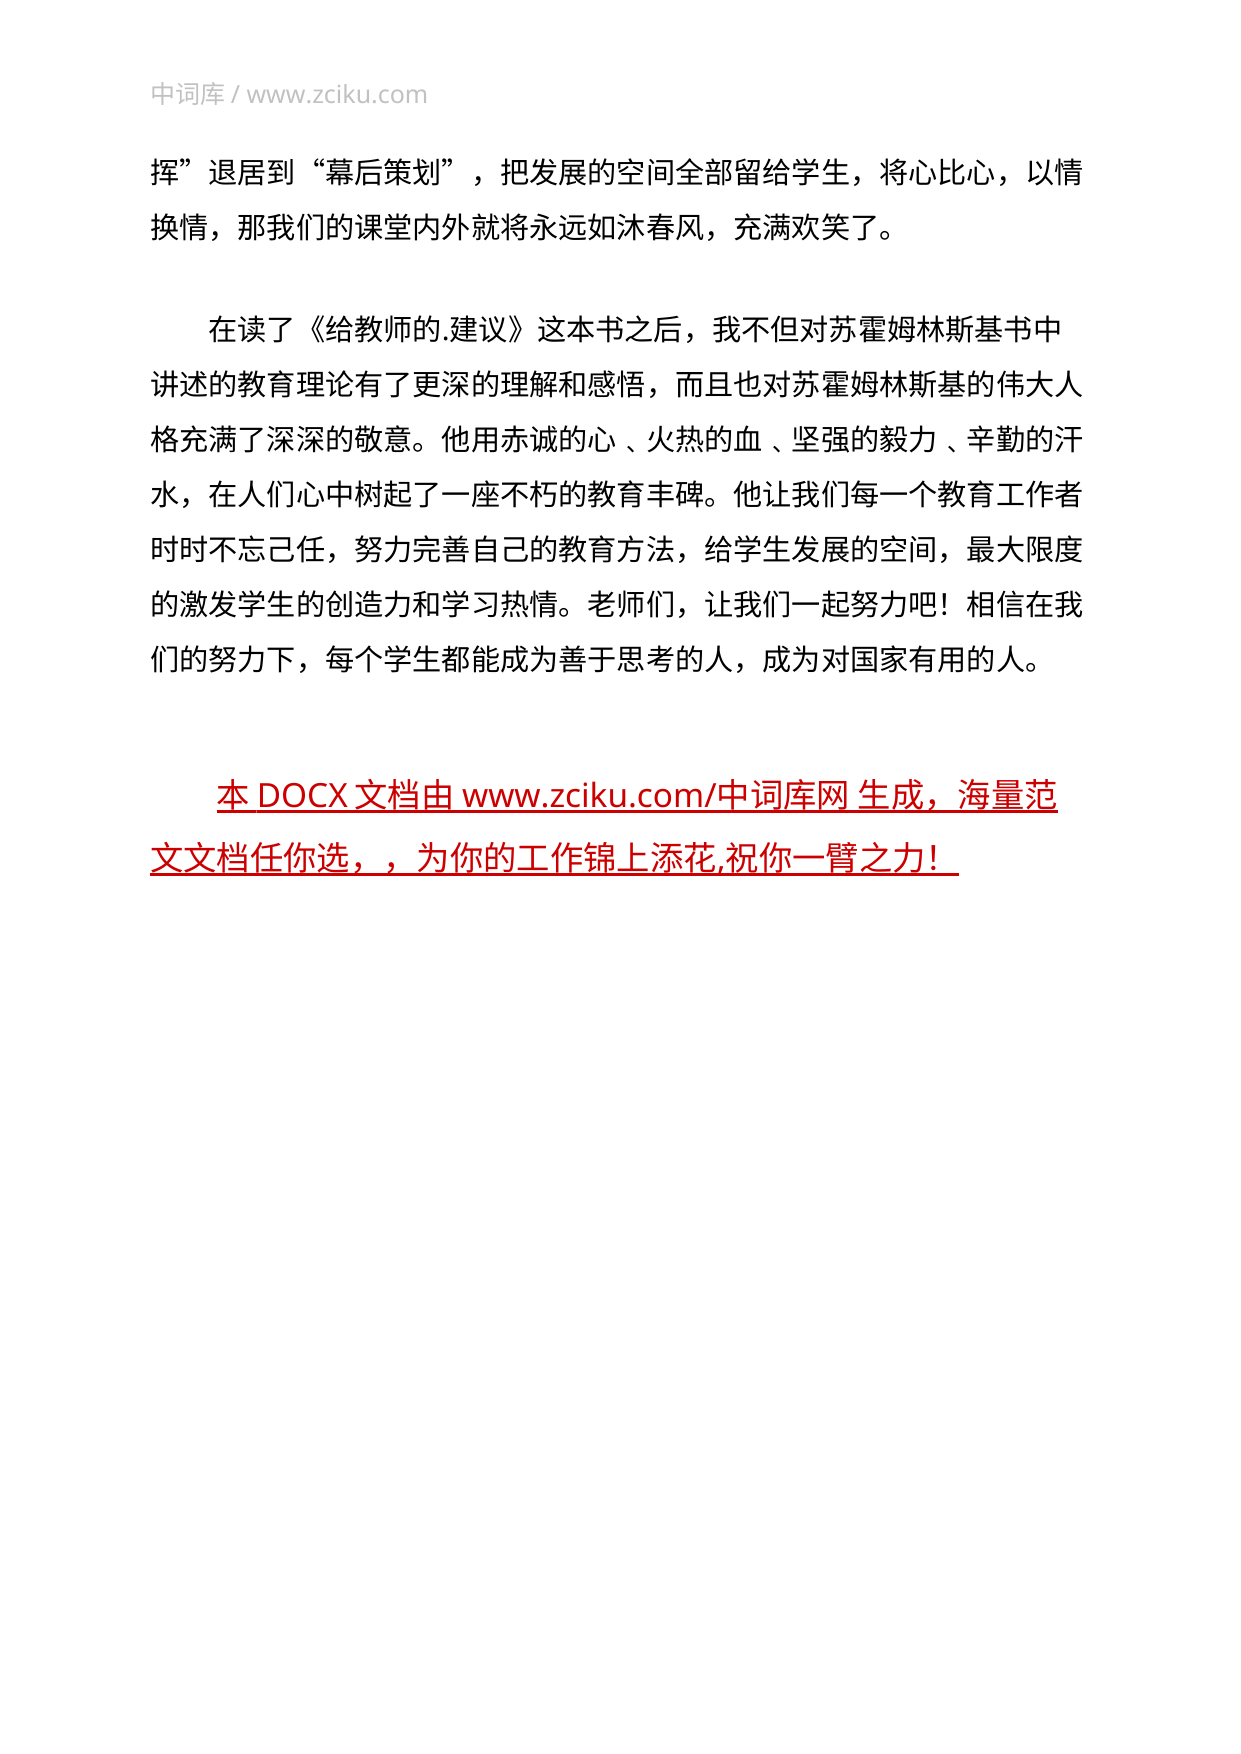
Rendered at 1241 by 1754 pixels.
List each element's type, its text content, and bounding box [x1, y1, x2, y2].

text 在读了《给教师的.建议》这本书之后，我不但对苏霍姆林斯基书中讲述的教育理论有了更深的理解和感悟，而且也对苏霍姆林斯基的伟大人格充满了深深的敬意。他用赤诚的心﹑火热的血﹑坚强的毅力﹑辛勤的汗水，在人们心中树起了一座不朽的教育丰碑。他让我们每一个教育工作者时时不忘己任，努力完善自己的教育方法，给学生发展的空间，最大限度的激发学生的创造力和学习热情。老师们，让我们一起努力吧！相信在我们的努力下，每个学生都能成为善于思考的人，成为对国家有用的人。 [150, 307, 1090, 678]
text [150, 150, 1090, 247]
text 本DOCX文档由 www.zciku.com/中词库网 生成，海量范文文档任你选，，为你的工作锦上添花,祝你一臂之力！ [150, 769, 1090, 880]
